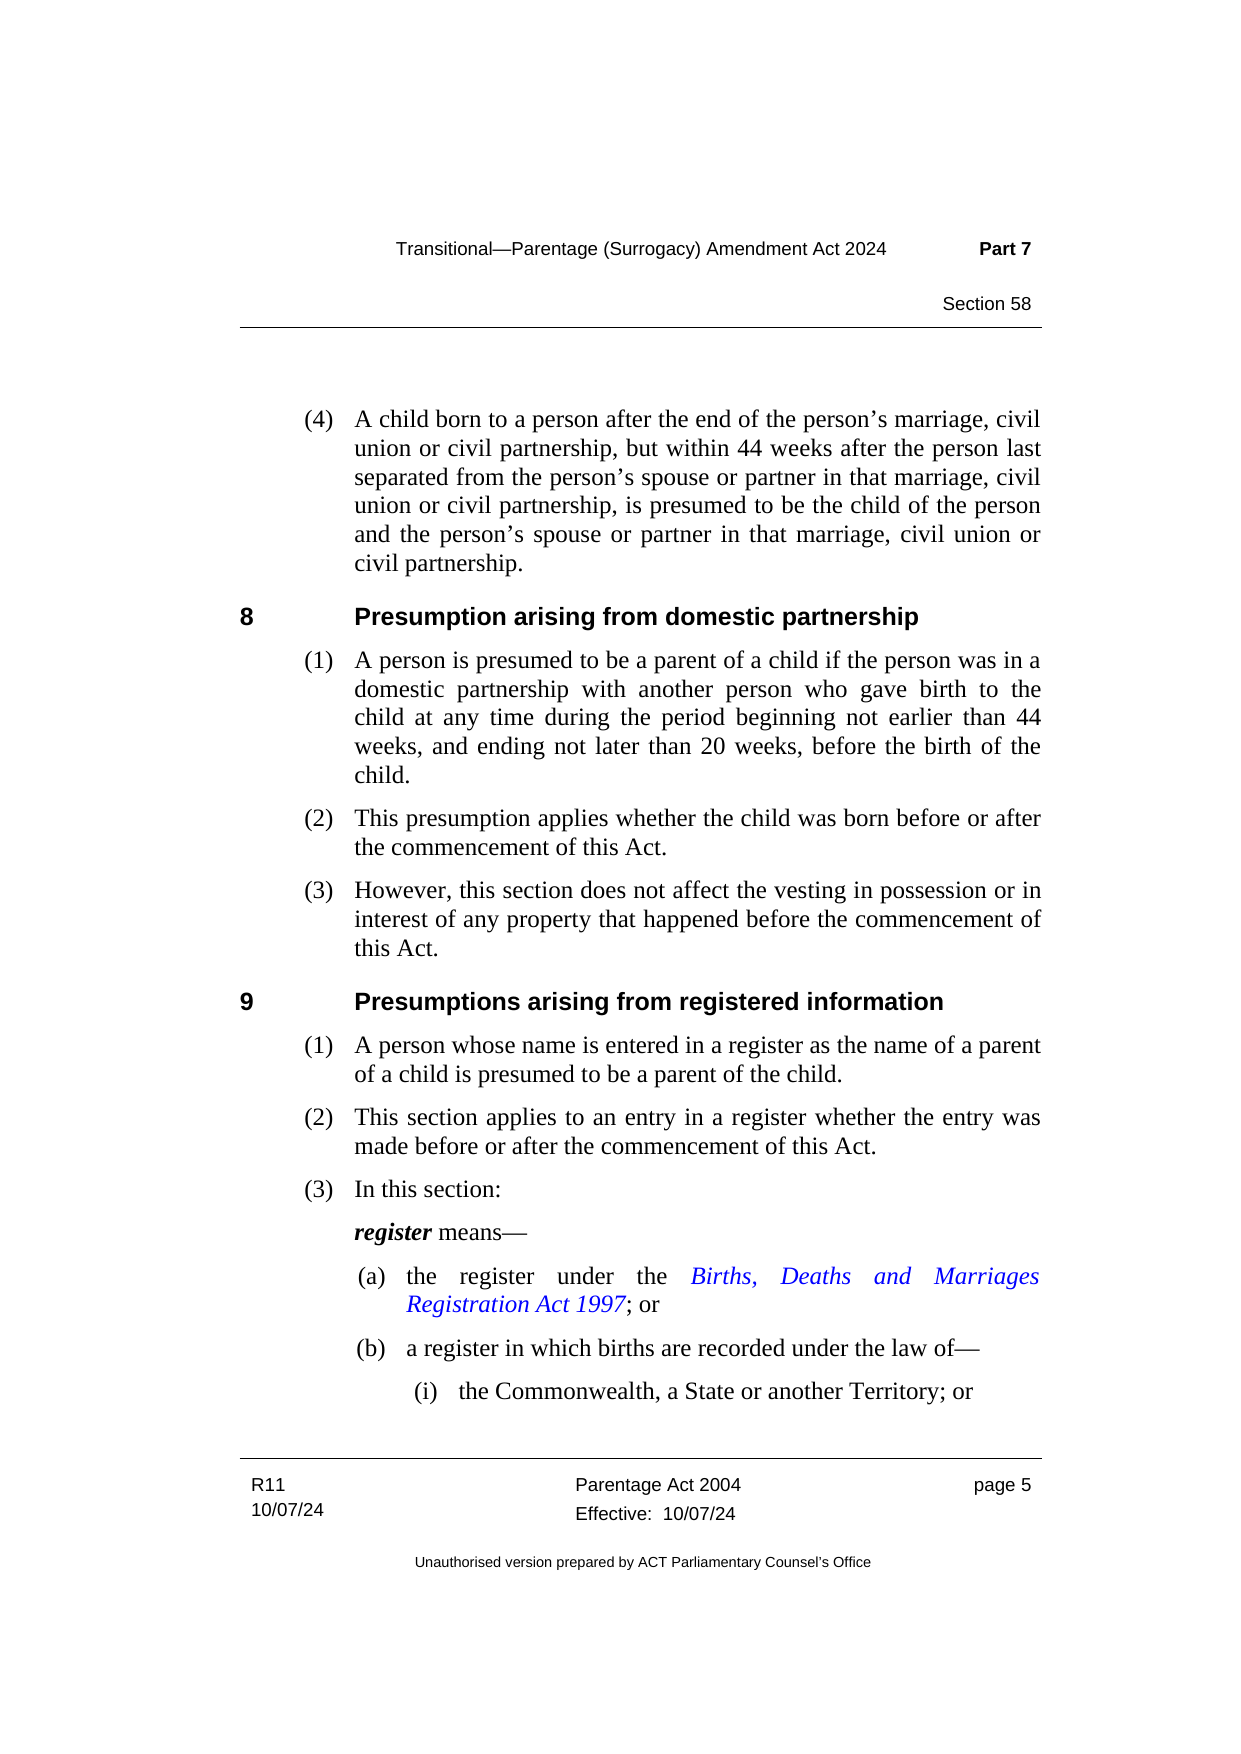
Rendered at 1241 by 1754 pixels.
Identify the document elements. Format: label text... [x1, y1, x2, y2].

text register means— [354, 1217, 1042, 1246]
text (a) the register under the Births, Deaths and Marriages Registration Act 1997; or [239, 1261, 1042, 1318]
text (3) In this section: [239, 1174, 1042, 1203]
text (1) A person whose name is entered in a register as the name of a parent of a child is presumed to be a parent of the child. [239, 1030, 1042, 1087]
text 8 Presumption arising from domestic partnership [239, 602, 1042, 630]
text (b) a register in which births are recorded under the law of— [239, 1333, 1042, 1362]
text (3) However, this section does not affect the vesting in possession or in interest of any property that happened before the commencement of this Act. [239, 875, 1042, 962]
text 9 Presumptions arising from registered information [239, 987, 1042, 1015]
text (2) This presumption applies whether the child was born before or after the commencement of this Act. [239, 803, 1042, 861]
text (2) This section applies to an entry in a register whether the entry was made before or after the commencement of this Act. [239, 1102, 1042, 1159]
text (4) A child born to a person after the end of the person’s marriage, civil union or civil partnership, but within 44 weeks after the person last separated from the person’s spouse or partner in that marriage, civil union or civil partnership, is presumed to be the child of the person and the person’s spouse or partner in that marriage, civil union or civil partnership. [239, 404, 1042, 577]
text (i) the Commonwealth, a State or another Territory; or [239, 1376, 1042, 1405]
text (1) A person is presumed to be a parent of a child if the person was in a domestic partnership with another person who gave birth to the child at any time during the period beginning not earlier than 44 weeks, and ending not later than 20 weeks, before the birth of the child. [239, 645, 1042, 789]
